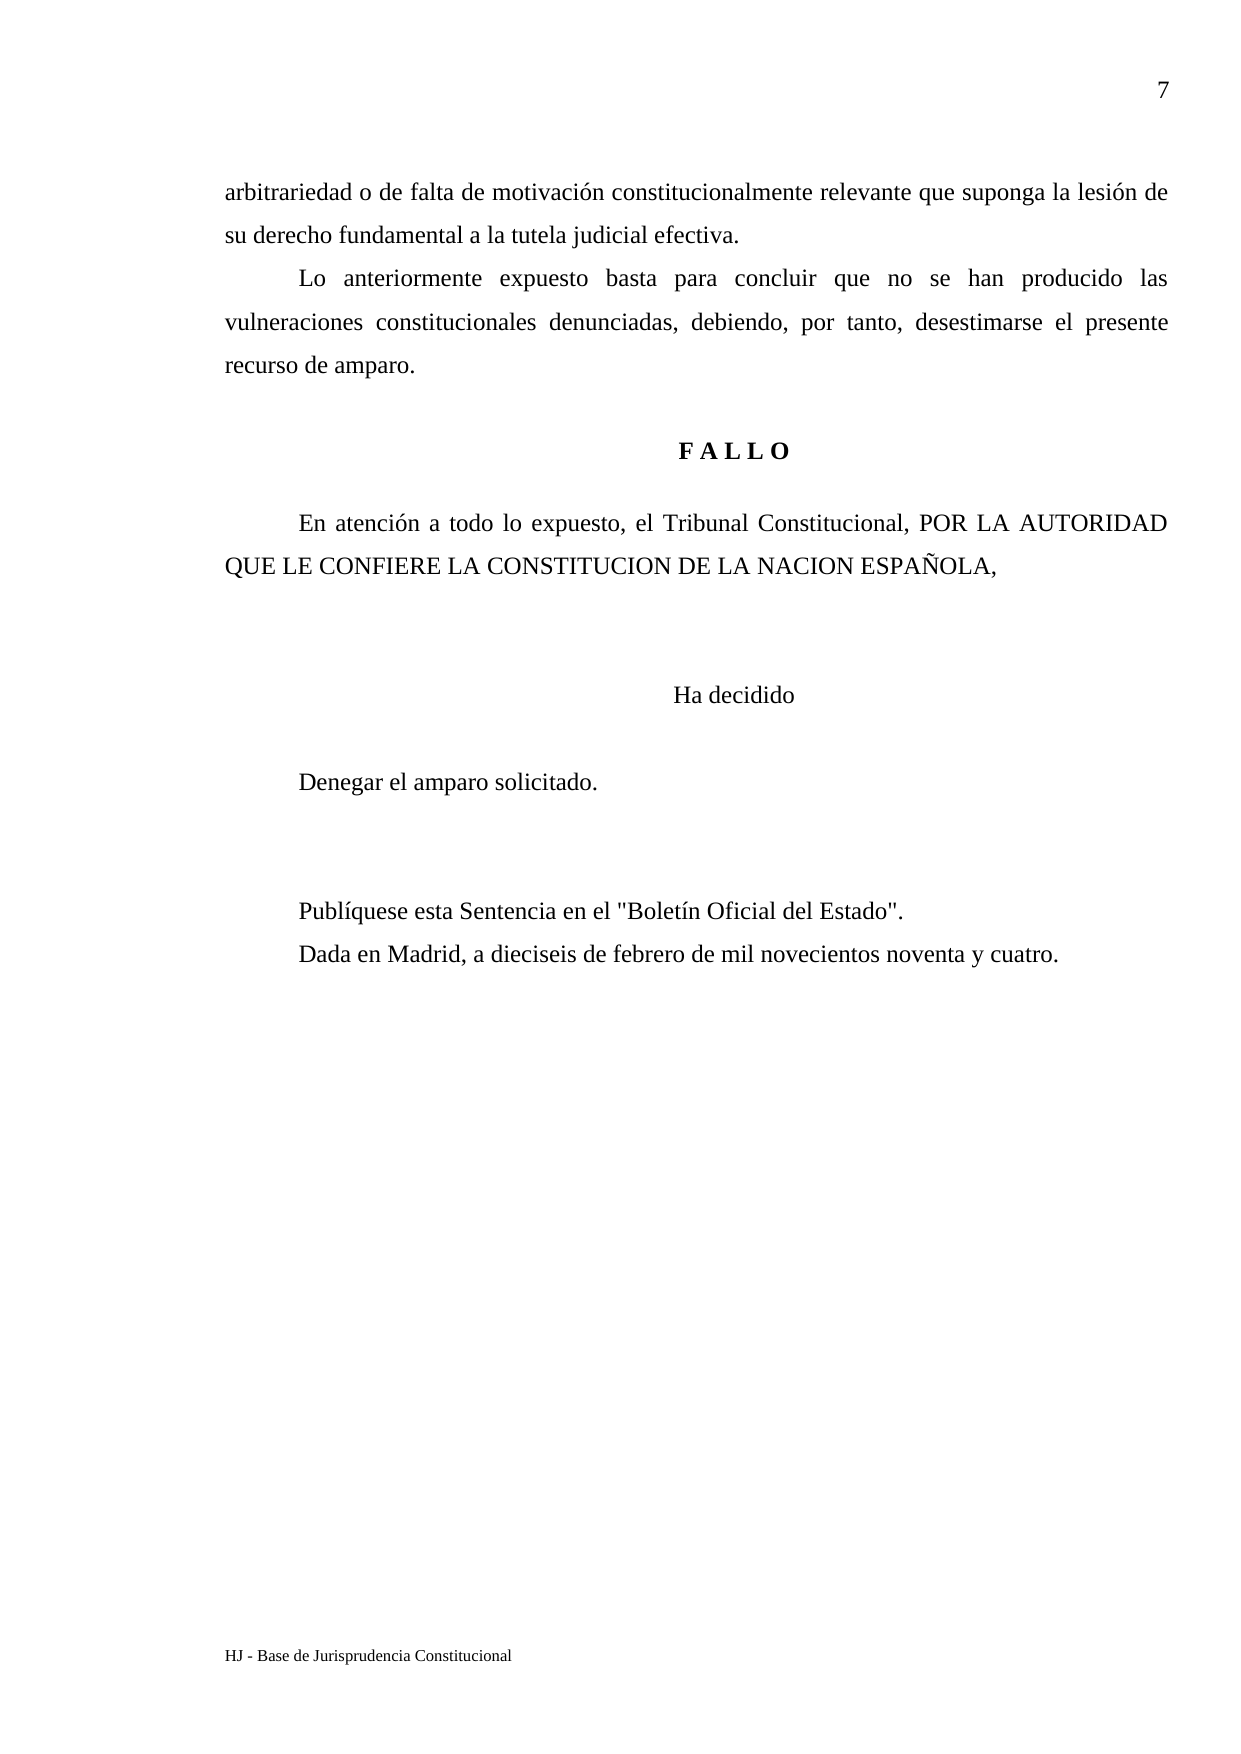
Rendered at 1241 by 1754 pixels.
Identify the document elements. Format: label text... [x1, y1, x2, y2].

text Dada en Madrid, a dieciseis de febrero de mil novecientos noventa y cuatro. [224, 939, 1169, 968]
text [224, 177, 1169, 249]
text Denegar el amparo solicitado. [224, 767, 1169, 795]
text Ha decidido [224, 680, 1169, 709]
text Publíquese esta Sentencia en el "Boletín Oficial del Estado". [224, 896, 1169, 925]
text En atención a todo lo expuesto, el Tribunal Constitucional, POR LA AUTORIDAD QUE LE CONFIERE LA CONSTITUCION DE LA NACION ESPAÑOLA, [224, 508, 1169, 580]
text Lo anteriormente expuesto basta para concluir que no se han producido las vulneraciones constitucionales denunciadas, debiendo, por tanto, desestimarse el presente recurso de amparo. [224, 263, 1169, 378]
subtitle F A L L O [224, 436, 1169, 465]
